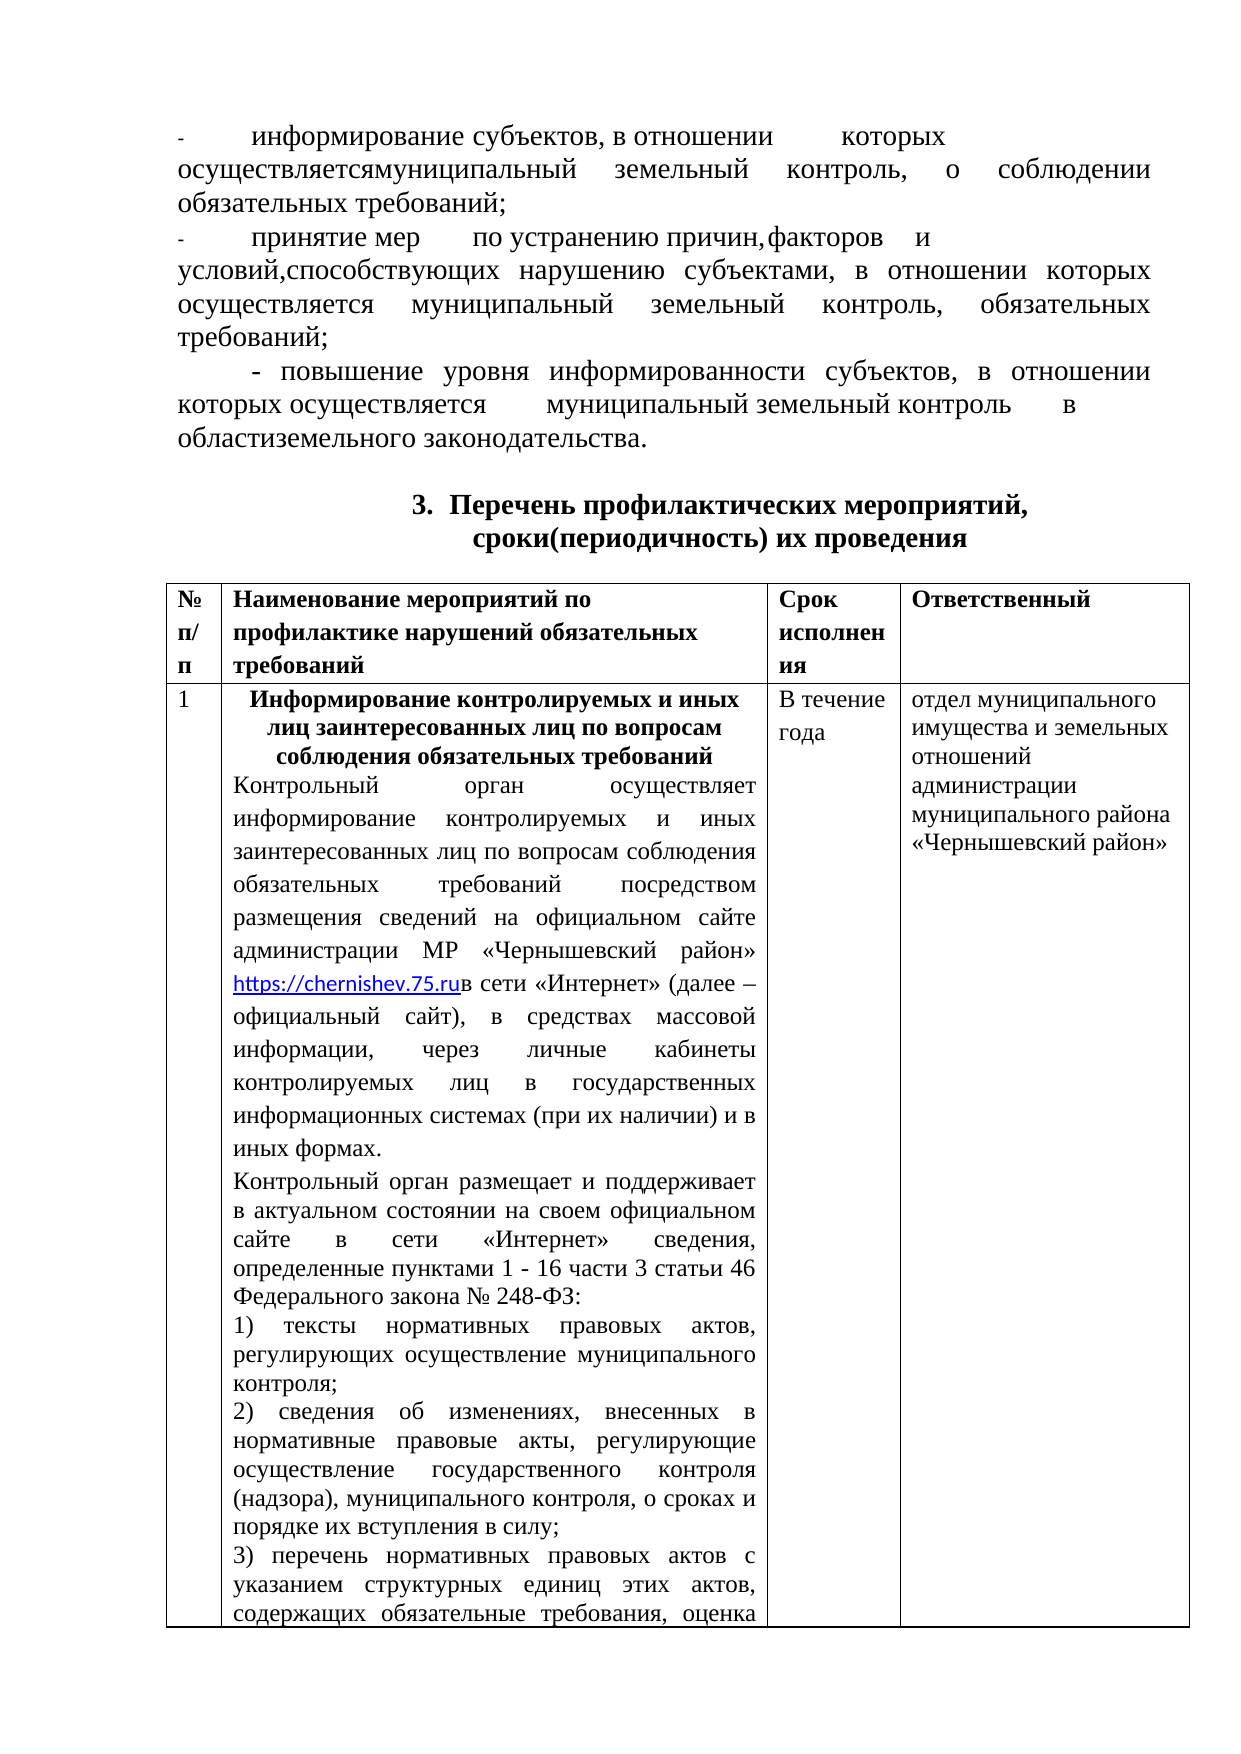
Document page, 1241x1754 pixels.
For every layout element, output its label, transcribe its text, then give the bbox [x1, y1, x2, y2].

list Перечень профилактических мероприятий, [288, 487, 1152, 521]
table_cell В течение года [768, 684, 900, 1626]
text - повышение уровня информированности субъектов, в отношении которых осуществляется муниципальный земельный контроль в областиземельного законодательства. [177, 353, 1152, 453]
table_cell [901, 684, 1189, 1626]
table_header Наименование мероприятий по профилактике нарушений обязательных требований [222, 584, 767, 683]
table_header Срок исполнения [768, 584, 900, 683]
table_header Ответственный [901, 584, 1189, 683]
list принятие мер по устранению причин, факторов и условий,способствующих нарушению субъектами, в отношении которых осуществляется муниципальный земельный контроль, обязательных требований; [177, 219, 1152, 353]
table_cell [222, 684, 767, 1626]
table_header № п/п [167, 584, 221, 683]
text сроки(периодичность) их проведения [288, 521, 1152, 554]
list информирование субъектов, в отношении которых осуществляетсямуниципальный земельный контроль, о соблюдении обязательных требований; [177, 118, 1152, 219]
table_cell 1 [167, 684, 221, 1626]
